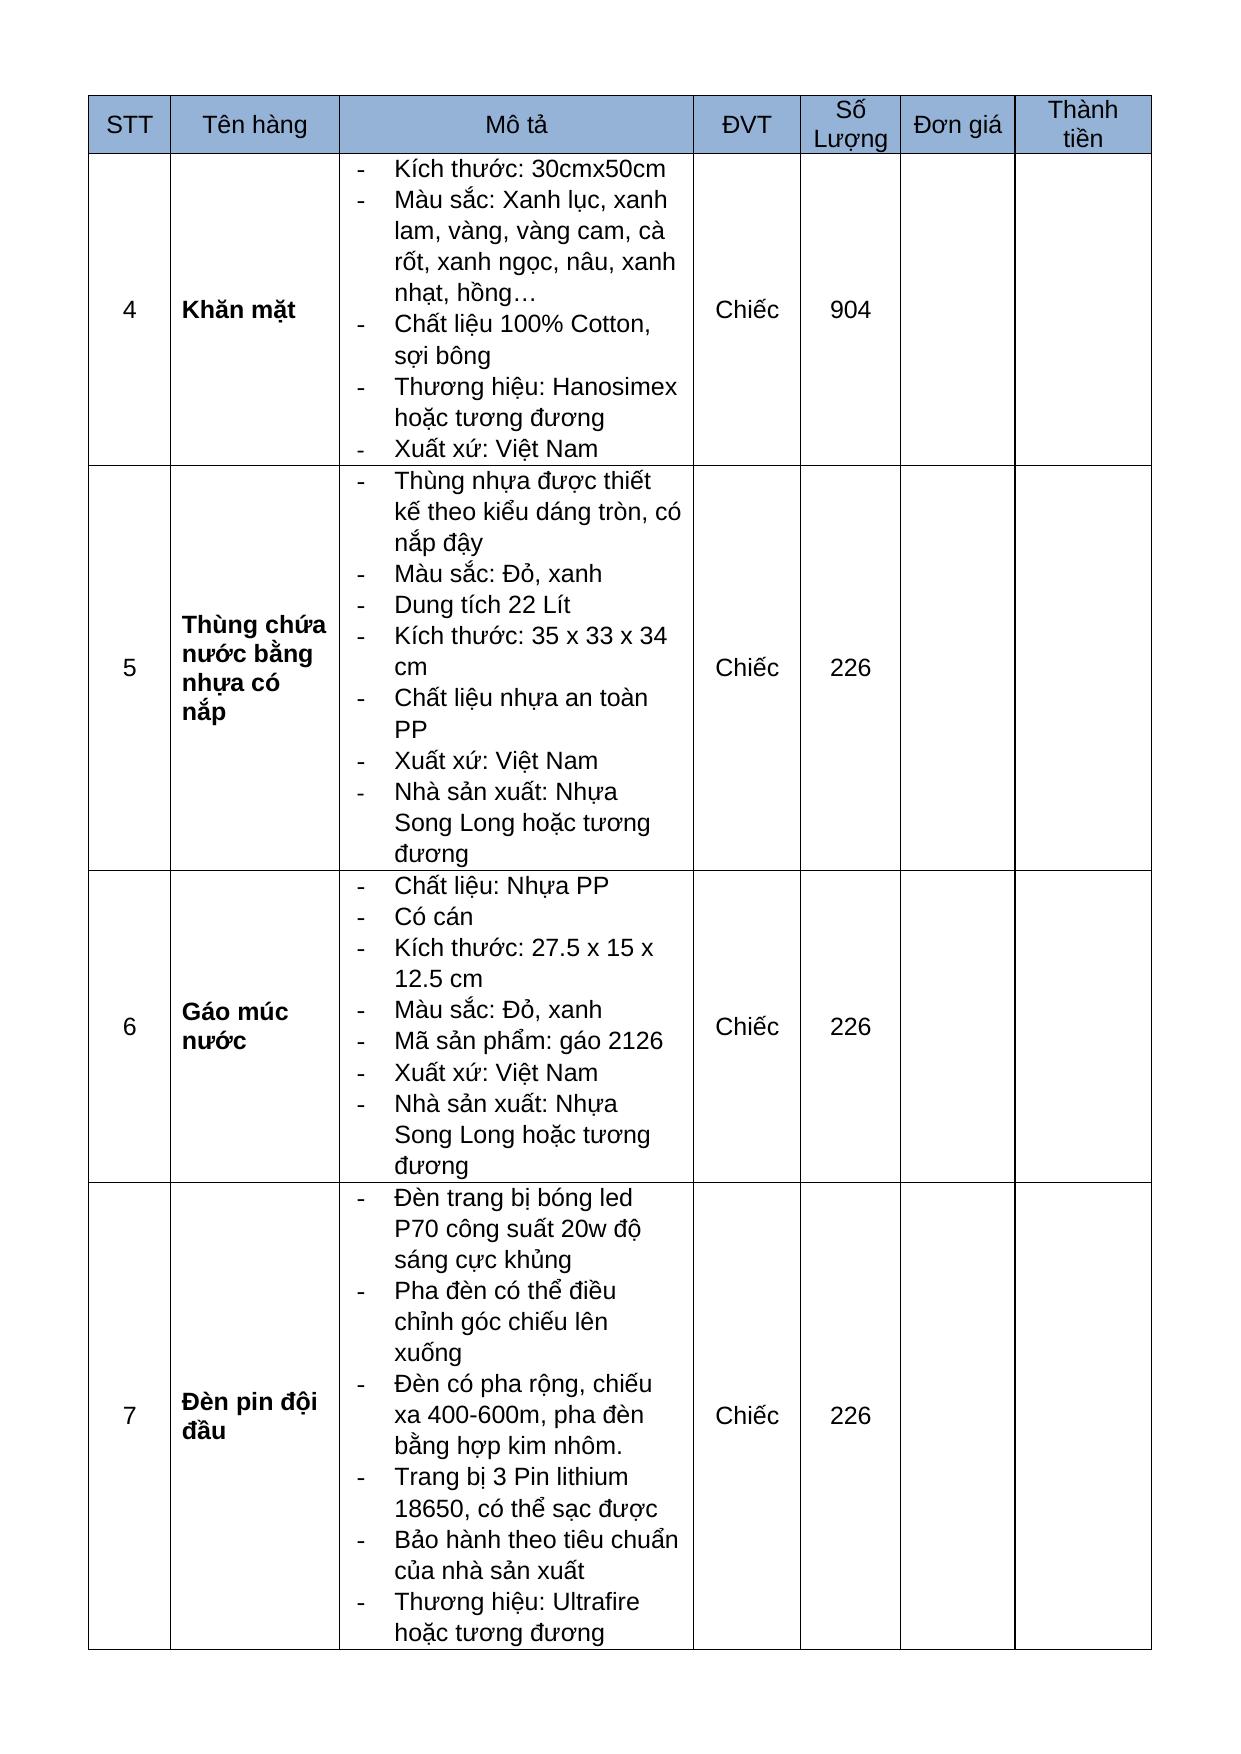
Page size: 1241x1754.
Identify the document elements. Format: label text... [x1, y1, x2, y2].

table_cell Đèn pin đội đầu [171, 1183, 339, 1649]
table_header Tên hàng [171, 96, 339, 153]
table_cell Chiếc [694, 466, 800, 870]
table_header STT [89, 96, 170, 153]
table_cell Đèn trang bị bóng led P70 công suất 20w độ sáng cực khủng Pha đèn có thể điều chỉnh góc chiếu lên xuống Đèn có pha rộng, chiếu xa 400-600m, pha đèn bằng hợp kim nhôm. Trang bị 3 Pin lithium 18650, có thể sạc được Bảo hành theo tiêu chuẩn của nhà sản xuất Thương hiệu: Ultrafire hoặc tương đương [340, 1183, 693, 1649]
table_cell 5 [89, 466, 170, 870]
table_cell [1016, 466, 1151, 870]
table_cell 226 [801, 871, 900, 1182]
table_cell 7 [89, 1183, 170, 1649]
table_cell 6 [89, 871, 170, 1182]
table_cell [901, 871, 1014, 1182]
table_cell Chiếc [694, 871, 800, 1182]
table_cell Chiếc [694, 154, 800, 465]
table_header Đơn giá [901, 96, 1014, 153]
table_cell 226 [801, 466, 900, 870]
table_cell [901, 466, 1014, 870]
table_cell Khăn mặt [171, 154, 339, 465]
table_cell Gáo múc nước [171, 871, 339, 1182]
table_cell 226 [801, 1183, 900, 1649]
table_cell 904 [801, 154, 900, 465]
table_header ĐVT [694, 96, 800, 153]
table_cell [901, 1183, 1014, 1649]
table_cell Chất liệu: Nhựa PP Có cán Kích thước: 27.5 x 15 x 12.5 cm Màu sắc: Đỏ, xanh Mã sản phẩm: gáo 2126 Xuất xứ: Việt Nam Nhà sản xuất: Nhựa Song Long hoặc tương đương [340, 871, 693, 1182]
table_cell Thùng nhựa được thiết kế theo kiểu dáng tròn, có nắp đậy Màu sắc: Đỏ, xanh Dung tích 22 Lít Kích thước: 35 x 33 x 34 cm Chất liệu nhựa an toàn PP Xuất xứ: Việt Nam Nhà sản xuất: Nhựa Song Long hoặc tương đương [340, 466, 693, 870]
table_cell 4 [89, 154, 170, 465]
table_header Mô tả [340, 96, 693, 153]
table_header Thành tiền [1016, 96, 1151, 153]
table_header Số Lượng [801, 96, 900, 153]
table_cell [1016, 1183, 1151, 1649]
table_cell [901, 154, 1014, 465]
table_cell [1016, 871, 1151, 1182]
table_cell Kích thước: 30cmx50cm Màu sắc: Xanh lục, xanh lam, vàng, vàng cam, cà rốt, xanh ngọc, nâu, xanh nhạt, hồng… Chất liệu 100% Cotton, sợi bông Thương hiệu: Hanosimex hoặc tương đương Xuất xứ: Việt Nam [340, 154, 693, 465]
table_cell Chiếc [694, 1183, 800, 1649]
table_cell [1016, 154, 1151, 465]
table_cell Thùng chứa nước bằng nhựa có nắp [171, 466, 339, 870]
